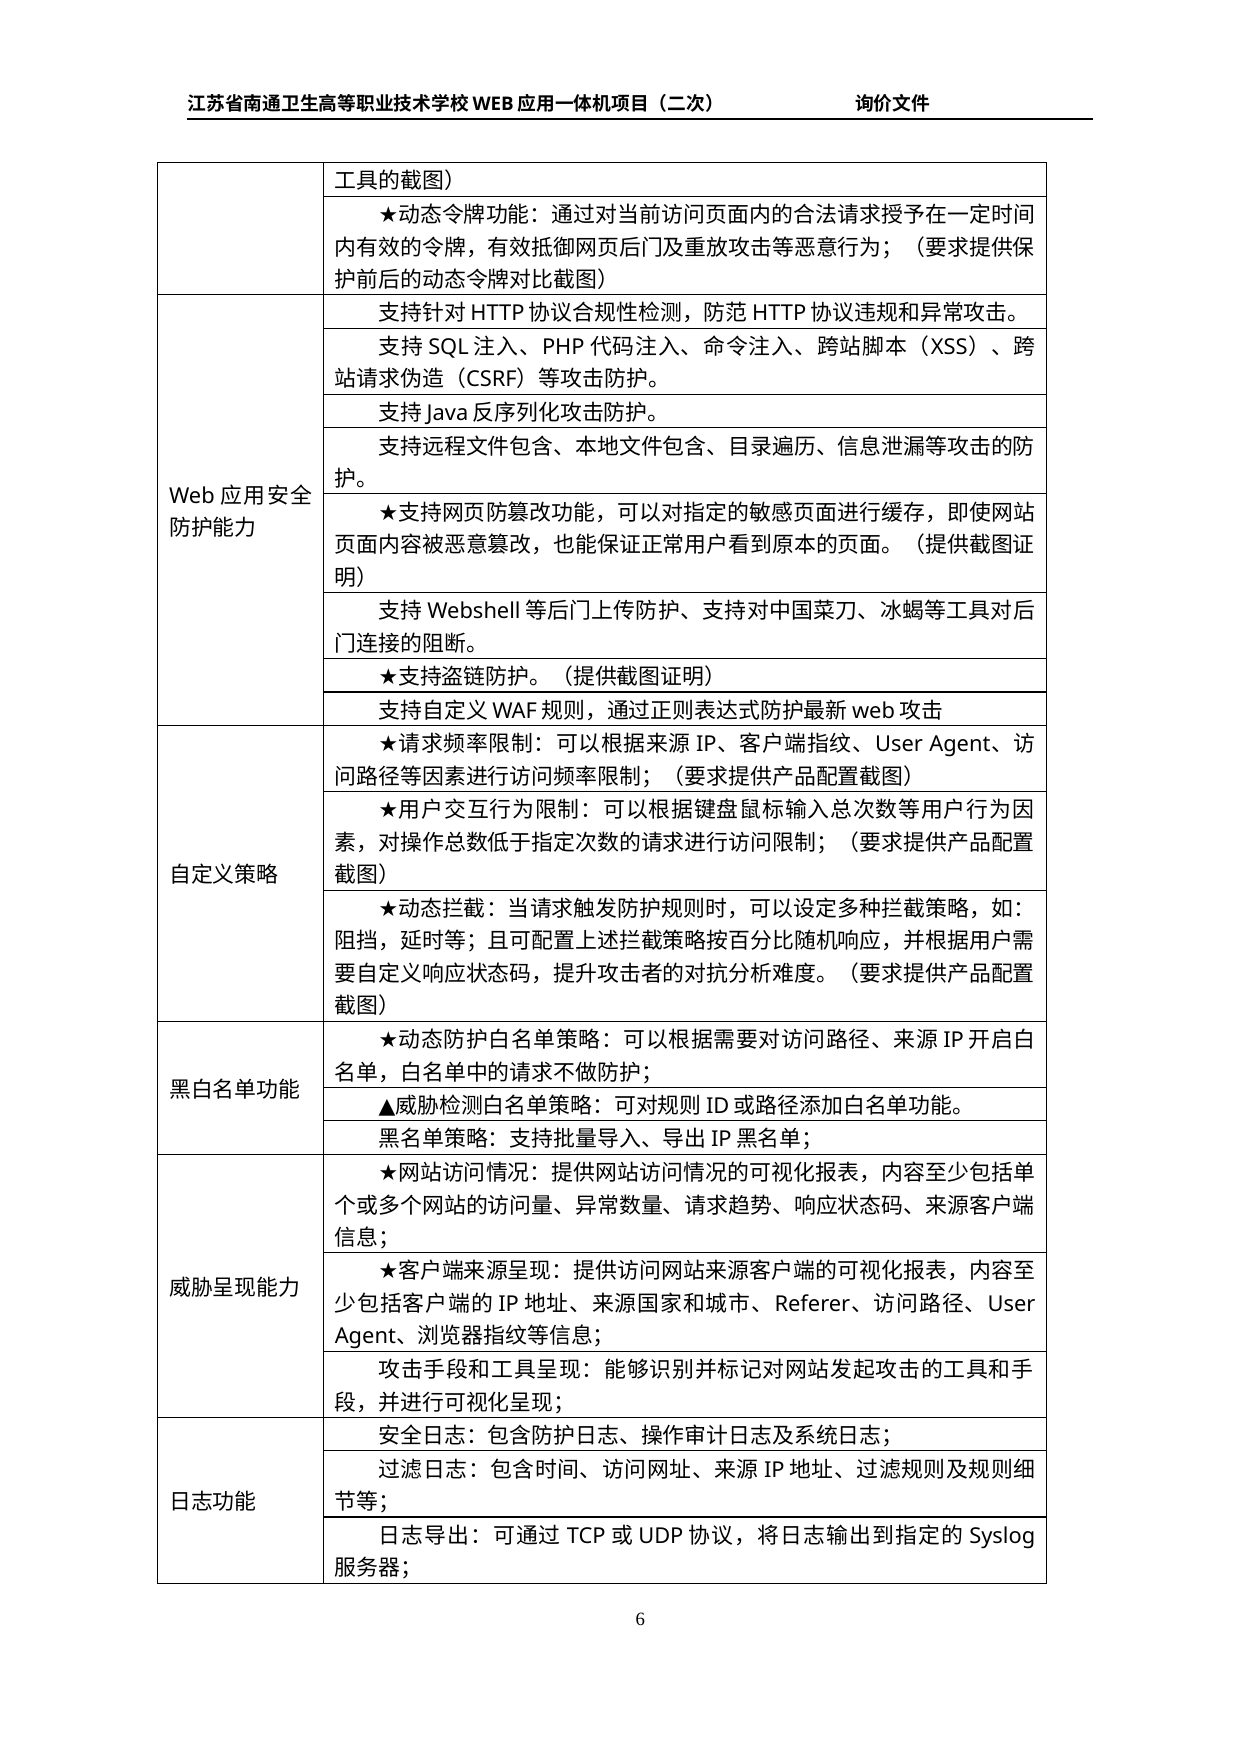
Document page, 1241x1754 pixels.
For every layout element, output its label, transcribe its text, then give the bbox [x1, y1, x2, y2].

table_cell ★客户端来源呈现：提供访问网站来源客户端的可视化报表，内容至少包括客户端的IP地址、来源国家和城市、Referer、访问路径、User Agent、浏览器指纹等信息； [324, 1253, 1046, 1351]
table_cell 支持SQL注入、PHP代码注入、命令注入、跨站脚本（XSS）、跨站请求伪造（CSRF）等攻击防护。 [324, 329, 1046, 394]
table_cell ★支持盗链防护。（提供截图证明） [324, 659, 1046, 691]
table_cell ★动态令牌功能：通过对当前访问页面内的合法请求授予在一定时间内有效的令牌，有效抵御网页后门及重放攻击等恶意行为；（要求提供保护前后的动态令牌对比截图） [324, 197, 1046, 294]
table_cell 黑白名单功能 [158, 1022, 323, 1154]
table_cell Web应用安全防护能力 [158, 295, 323, 725]
table_cell 威胁呈现能力 [158, 1155, 323, 1417]
table_cell 支持Webshell等后门上传防护、支持对中国菜刀、冰蝎等工具对后门连接的阻断。 [324, 593, 1046, 658]
table_cell 支持Java反序列化攻击防护。 [324, 395, 1046, 427]
table_cell 支持自定义WAF规则，通过正则表达式防护最新web攻击 [324, 693, 1046, 725]
table_cell 黑名单策略：支持批量导入、导出IP黑名单； [324, 1121, 1046, 1154]
table_cell ▲威胁检测白名单策略：可对规则ID或路径添加白名单功能。 [324, 1088, 1046, 1120]
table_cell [324, 163, 1046, 196]
table_cell 支持针对HTTP协议合规性检测，防范HTTP协议违规和异常攻击。 [324, 295, 1046, 328]
table_cell 过滤日志：包含时间、访问网址、来源IP地址、过滤规则及规则细节等； [324, 1451, 1046, 1516]
table_cell ★网站访问情况：提供网站访问情况的可视化报表，内容至少包括单个或多个网站的访问量、异常数量、请求趋势、响应状态码、来源客户端信息； [324, 1155, 1046, 1252]
table_cell ★动态防护白名单策略：可以根据需要对访问路径、来源IP开启白名单，白名单中的请求不做防护； [324, 1022, 1046, 1087]
table_cell 攻击手段和工具呈现：能够识别并标记对网站发起攻击的工具和手段，并进行可视化呈现； [324, 1352, 1046, 1417]
table_cell 自定义策略 [158, 726, 323, 1021]
table_cell ★用户交互行为限制：可以根据键盘鼠标输入总次数等用户行为因素，对操作总数低于指定次数的请求进行访问限制；（要求提供产品配置截图） [324, 792, 1046, 889]
table_cell 支持远程文件包含、本地文件包含、目录遍历、信息泄漏等攻击的防护。 [324, 428, 1046, 493]
table_cell ★支持网页防篡改功能，可以对指定的敏感页面进行缓存，即使网站页面内容被恶意篡改，也能保证正常用户看到原本的页面。（提供截图证明） [324, 494, 1046, 592]
table_cell 日志功能 [158, 1418, 323, 1582]
table_cell ★请求频率限制：可以根据来源IP、客户端指纹、User Agent、访问路径等因素进行访问频率限制；（要求提供产品配置截图） [324, 726, 1046, 791]
table_cell ★动态拦截：当请求触发防护规则时，可以设定多种拦截策略，如：阻挡，延时等；且可配置上述拦截策略按百分比随机响应，并根据用户需要自定义响应状态码，提升攻击者的对抗分析难度。（要求提供产品配置截图） [324, 891, 1046, 1021]
table_cell 日志导出：可通过TCP或UDP协议，将日志输出到指定的Syslog服务器； [324, 1518, 1046, 1582]
table_cell 安全日志：包含防护日志、操作审计日志及系统日志； [324, 1418, 1046, 1450]
